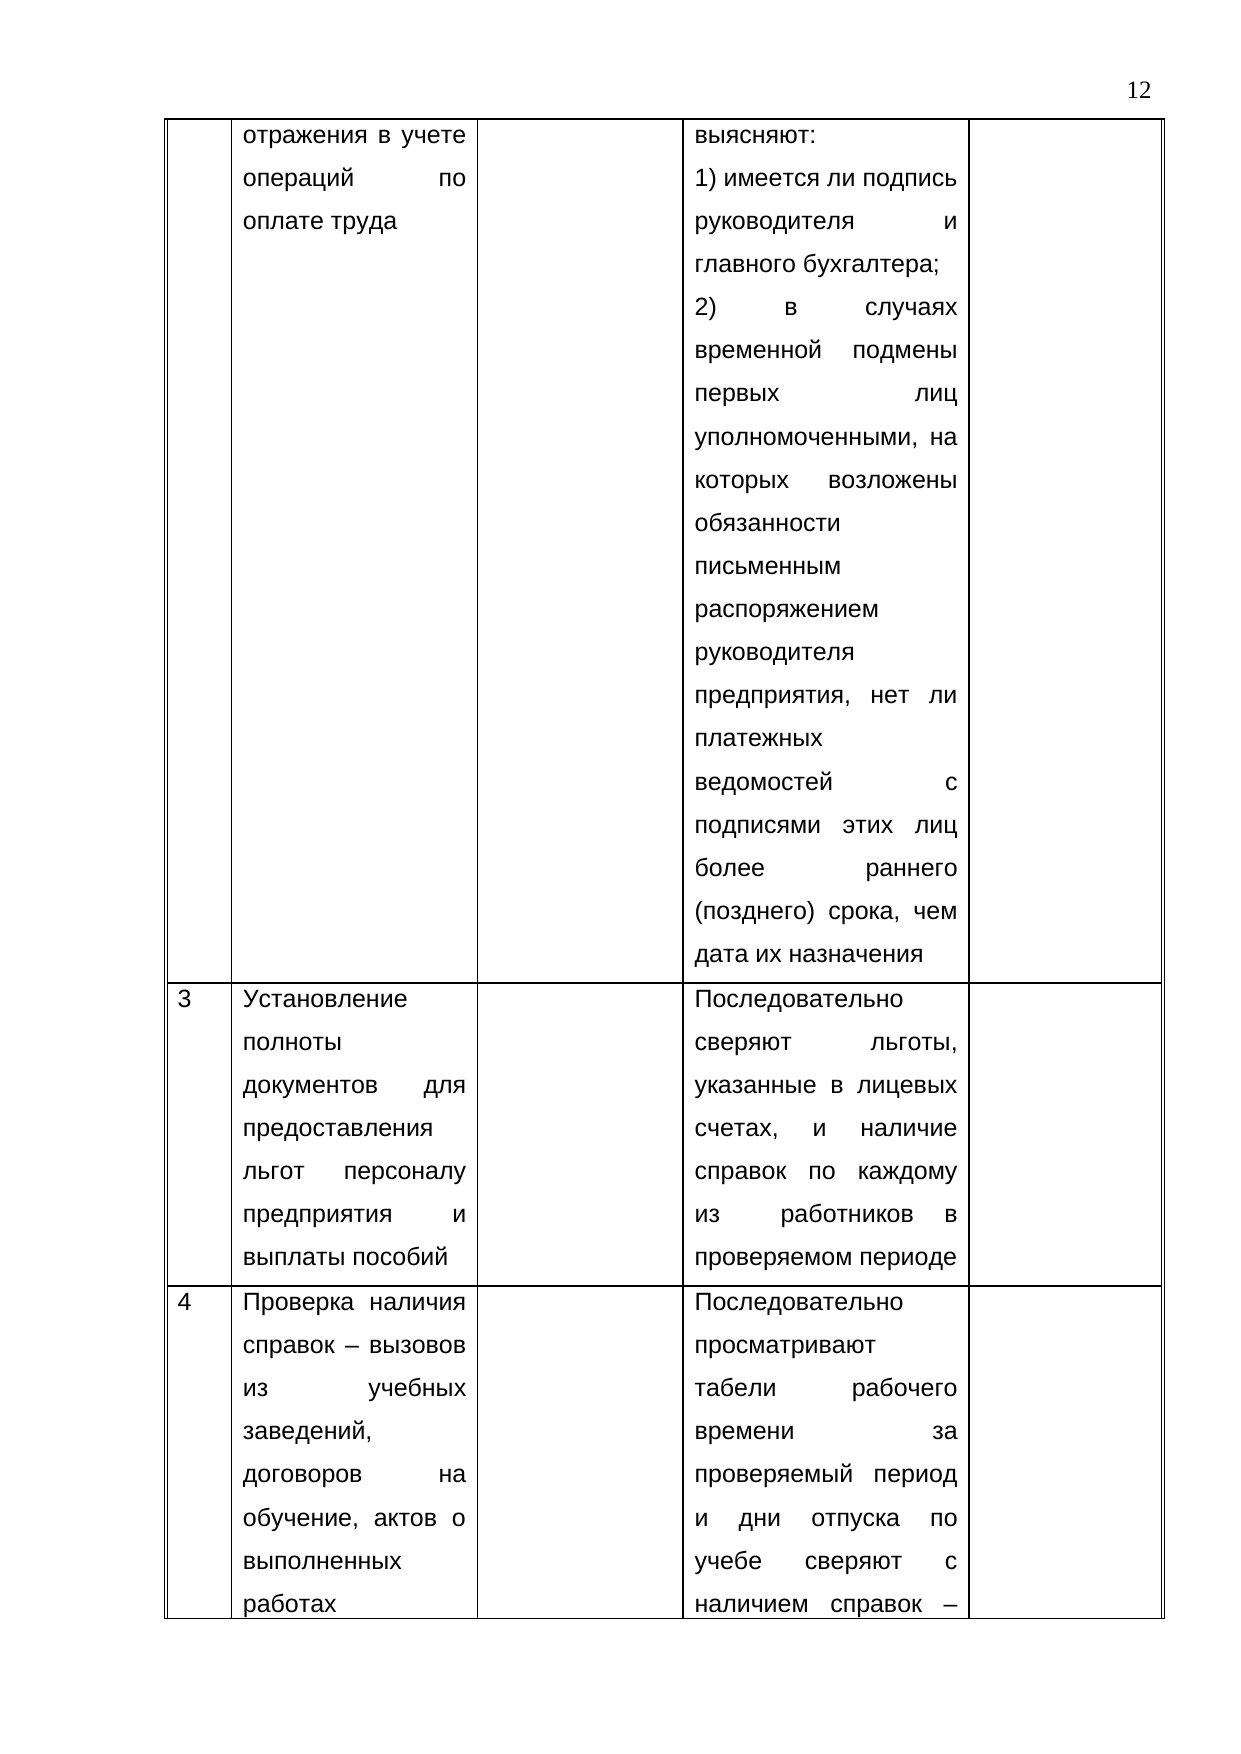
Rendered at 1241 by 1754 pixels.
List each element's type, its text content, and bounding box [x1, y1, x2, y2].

table_cell 3 [168, 984, 231, 1285]
table_cell 4 [168, 1287, 231, 1618]
table_cell 2 [168, 120, 231, 982]
table_cell [970, 984, 1161, 1285]
table_cell [478, 120, 682, 982]
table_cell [232, 1287, 477, 1618]
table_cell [684, 120, 968, 982]
table_cell Установление полноты документов для предоставления льгот персоналу предприятия и выплаты пособий [232, 984, 477, 1285]
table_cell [232, 120, 477, 982]
table_cell [478, 1287, 682, 1618]
table_cell [970, 120, 1161, 982]
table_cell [684, 1287, 968, 1618]
table_cell [970, 1287, 1161, 1618]
table_cell [478, 984, 682, 1285]
table_cell Последовательно сверяют льготы, указанные в лицевых счетах, и наличие справок по каждому из работников в проверяемом периоде [684, 984, 968, 1285]
